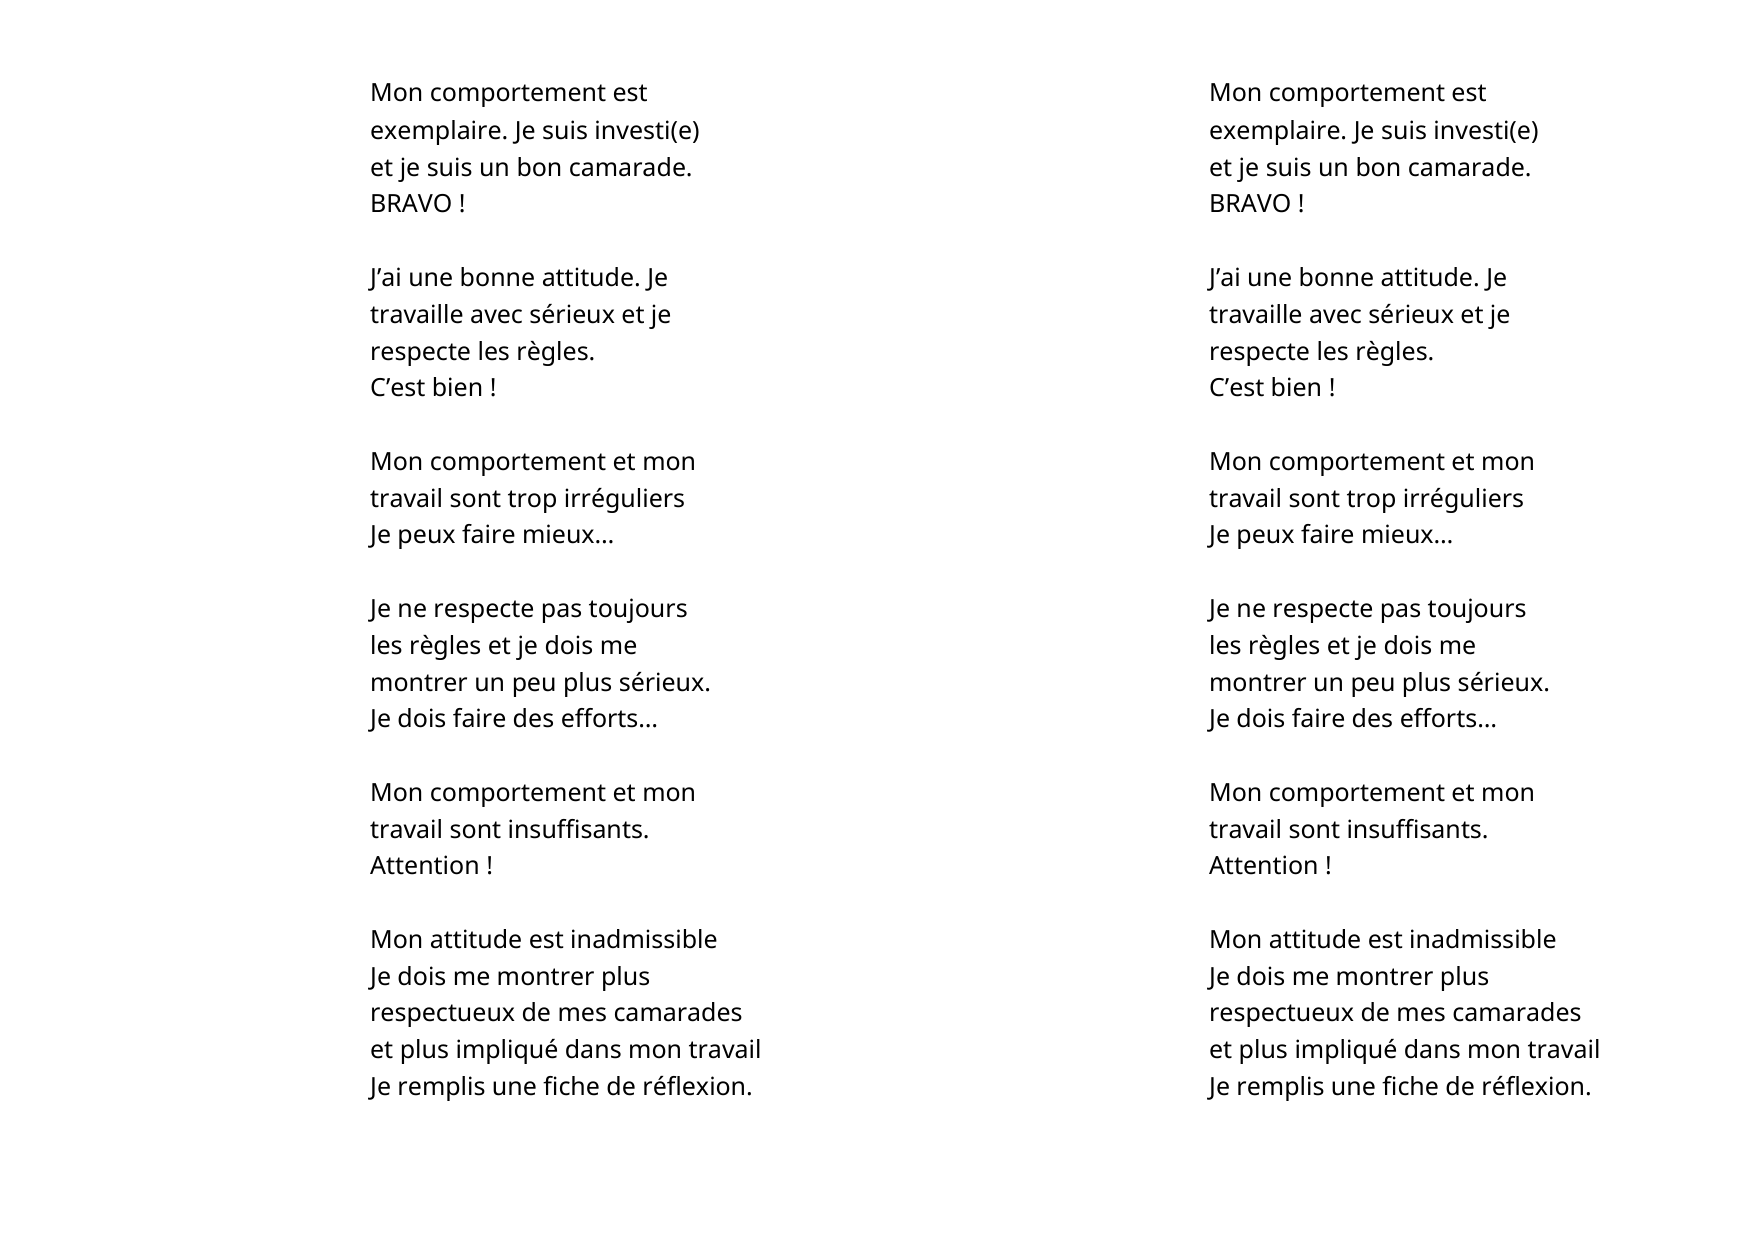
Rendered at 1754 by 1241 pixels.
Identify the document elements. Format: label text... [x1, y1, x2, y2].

text respectueux de mes camarades [914, 995, 1679, 1029]
text BRAVO ! [75, 186, 840, 220]
text montrer un peu plus sérieux. [914, 664, 1679, 698]
text travail sont insuffisants. [914, 811, 1679, 845]
text Mon comportement et mon [75, 443, 840, 478]
text Je dois faire des efforts… [75, 701, 840, 735]
text C’est bien ! [75, 370, 840, 404]
text respecte les règles. [914, 333, 1679, 367]
text Je peux faire mieux… [75, 517, 840, 551]
text exemplaire. Je suis investi(e) [914, 113, 1679, 147]
text Mon comportement et mon [914, 443, 1679, 478]
text Je ne respecte pas toujours [75, 591, 840, 625]
text Je remplis une fiche de réflexion. [75, 1069, 840, 1103]
text C’est bien ! [914, 370, 1679, 404]
text et plus impliqué dans mon travail [75, 1032, 840, 1066]
text travaille avec sérieux et je [75, 296, 840, 331]
text Mon comportement et mon [914, 774, 1679, 808]
text travaille avec sérieux et je [914, 296, 1679, 331]
text les règles et je dois me [75, 627, 840, 661]
text Mon comportement est [75, 75, 840, 109]
text les règles et je dois me [914, 627, 1679, 661]
text respectueux de mes camarades [75, 995, 840, 1029]
text et plus impliqué dans mon travail [914, 1032, 1679, 1066]
text Mon attitude est inadmissible [75, 922, 840, 956]
text Je dois faire des efforts… [914, 701, 1679, 735]
text Je peux faire mieux… [914, 517, 1679, 551]
text et je suis un bon camarade. [914, 149, 1679, 183]
text exemplaire. Je suis investi(e) [75, 113, 840, 147]
text Mon attitude est inadmissible [914, 922, 1679, 956]
text Mon comportement est [914, 75, 1679, 109]
text Attention ! [75, 848, 840, 882]
text montrer un peu plus sérieux. [75, 664, 840, 698]
text J’ai une bonne attitude. Je [914, 260, 1679, 294]
text Je remplis une fiche de réflexion. [914, 1069, 1679, 1103]
text Je ne respecte pas toujours [914, 591, 1679, 625]
text et je suis un bon camarade. [75, 149, 840, 183]
text Je dois me montrer plus [75, 958, 840, 992]
text J’ai une bonne attitude. Je [75, 260, 840, 294]
text travail sont insuffisants. [75, 811, 840, 845]
text travail sont trop irréguliers [75, 480, 840, 514]
text BRAVO ! [914, 186, 1679, 220]
text Je dois me montrer plus [914, 958, 1679, 992]
text travail sont trop irréguliers [914, 480, 1679, 514]
text respecte les règles. [75, 333, 840, 367]
text Mon comportement et mon [75, 774, 840, 808]
text Attention ! [914, 848, 1679, 882]
